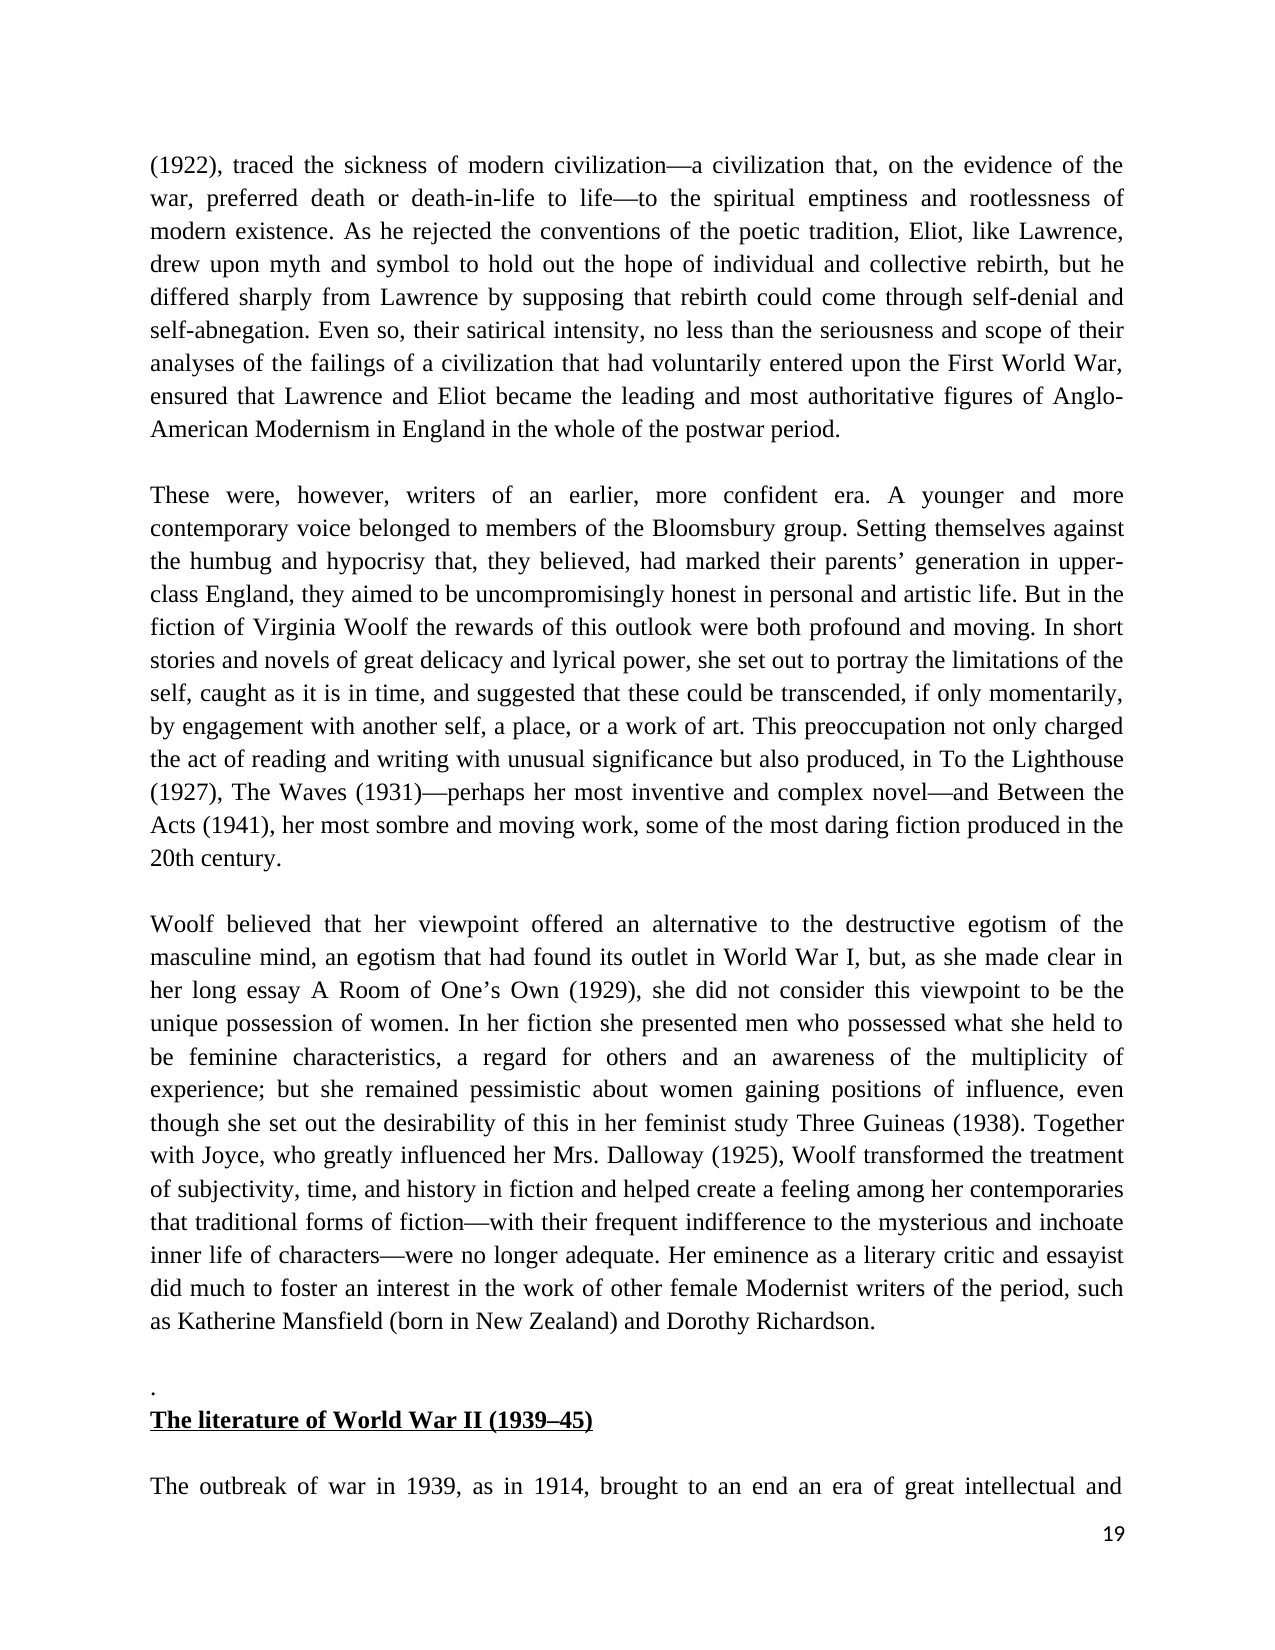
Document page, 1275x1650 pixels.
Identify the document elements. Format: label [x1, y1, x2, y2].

text [150, 150, 1125, 1433]
text [150, 1438, 1125, 1499]
